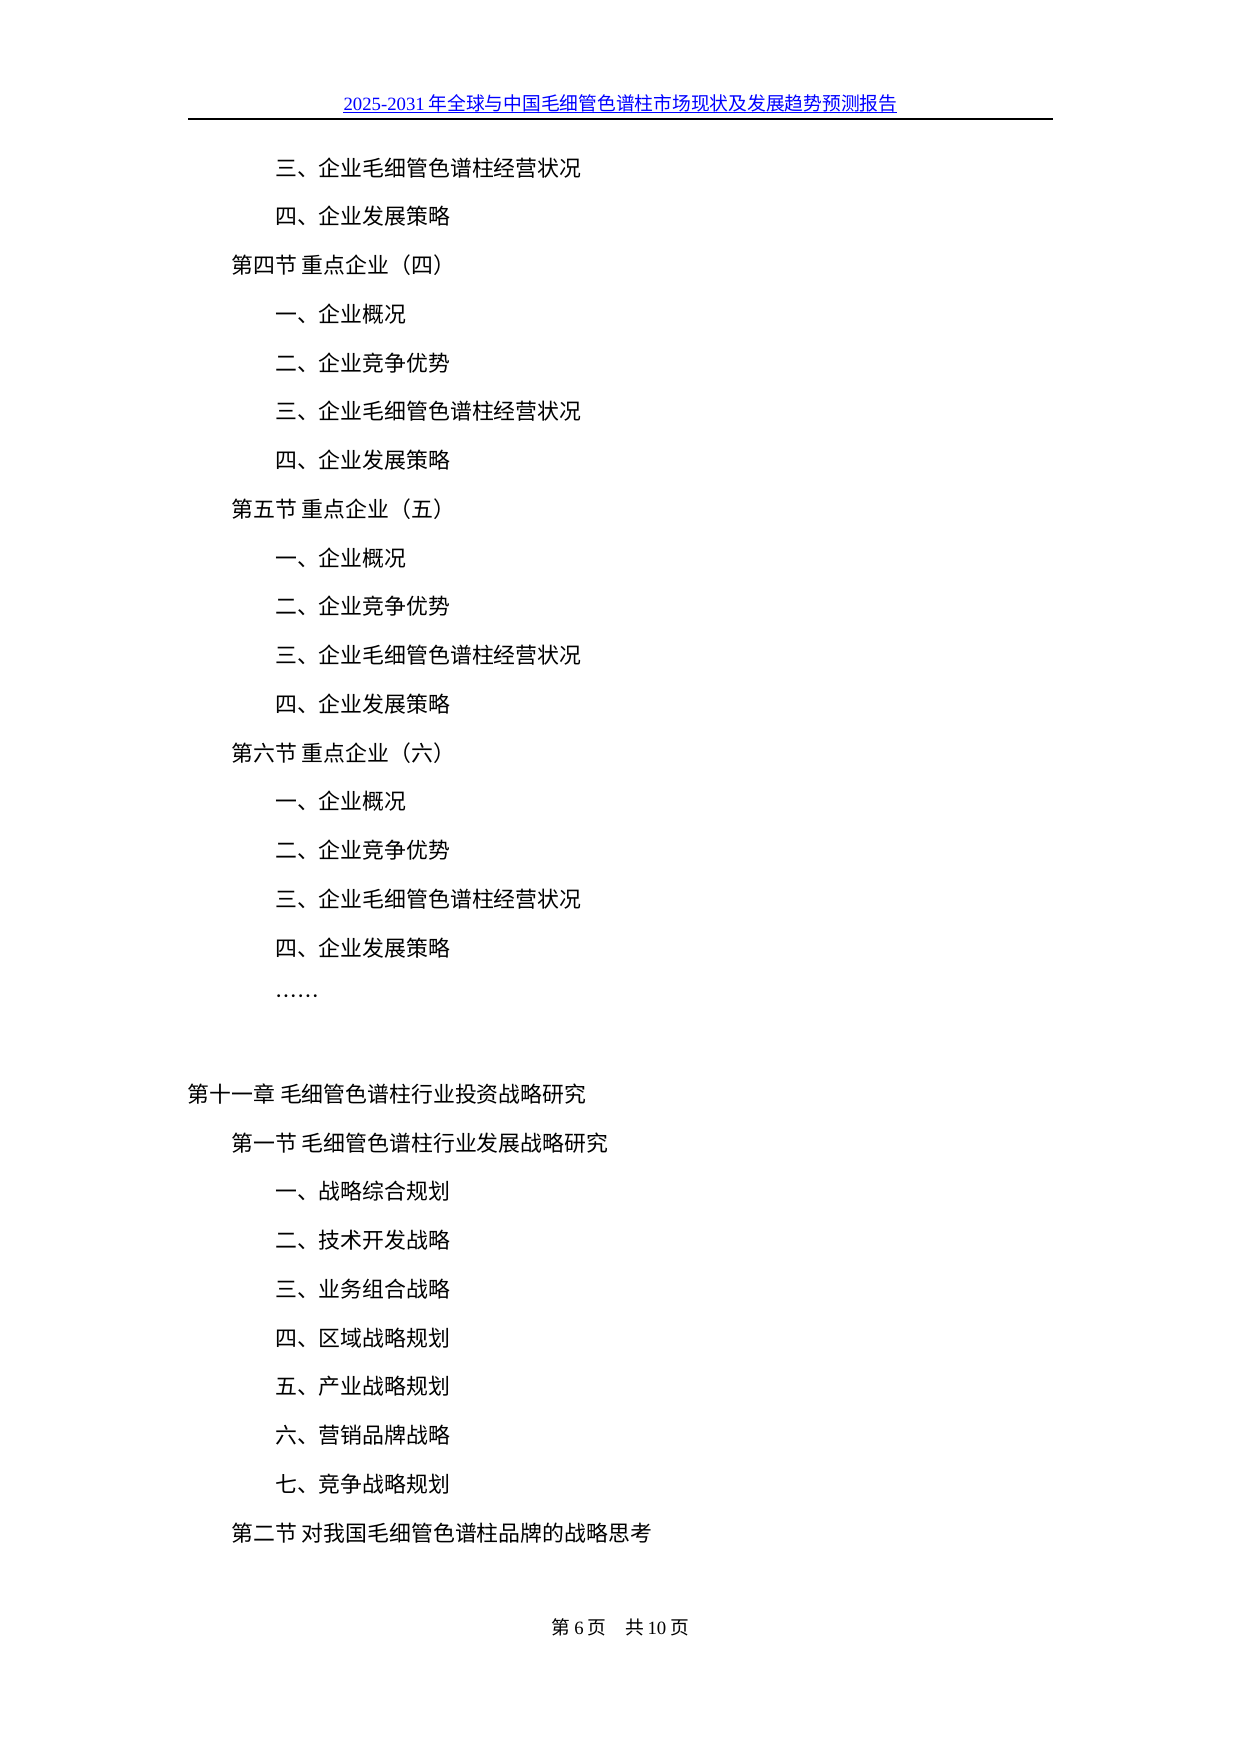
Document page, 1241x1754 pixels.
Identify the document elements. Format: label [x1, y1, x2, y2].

text [187, 150, 1053, 1548]
